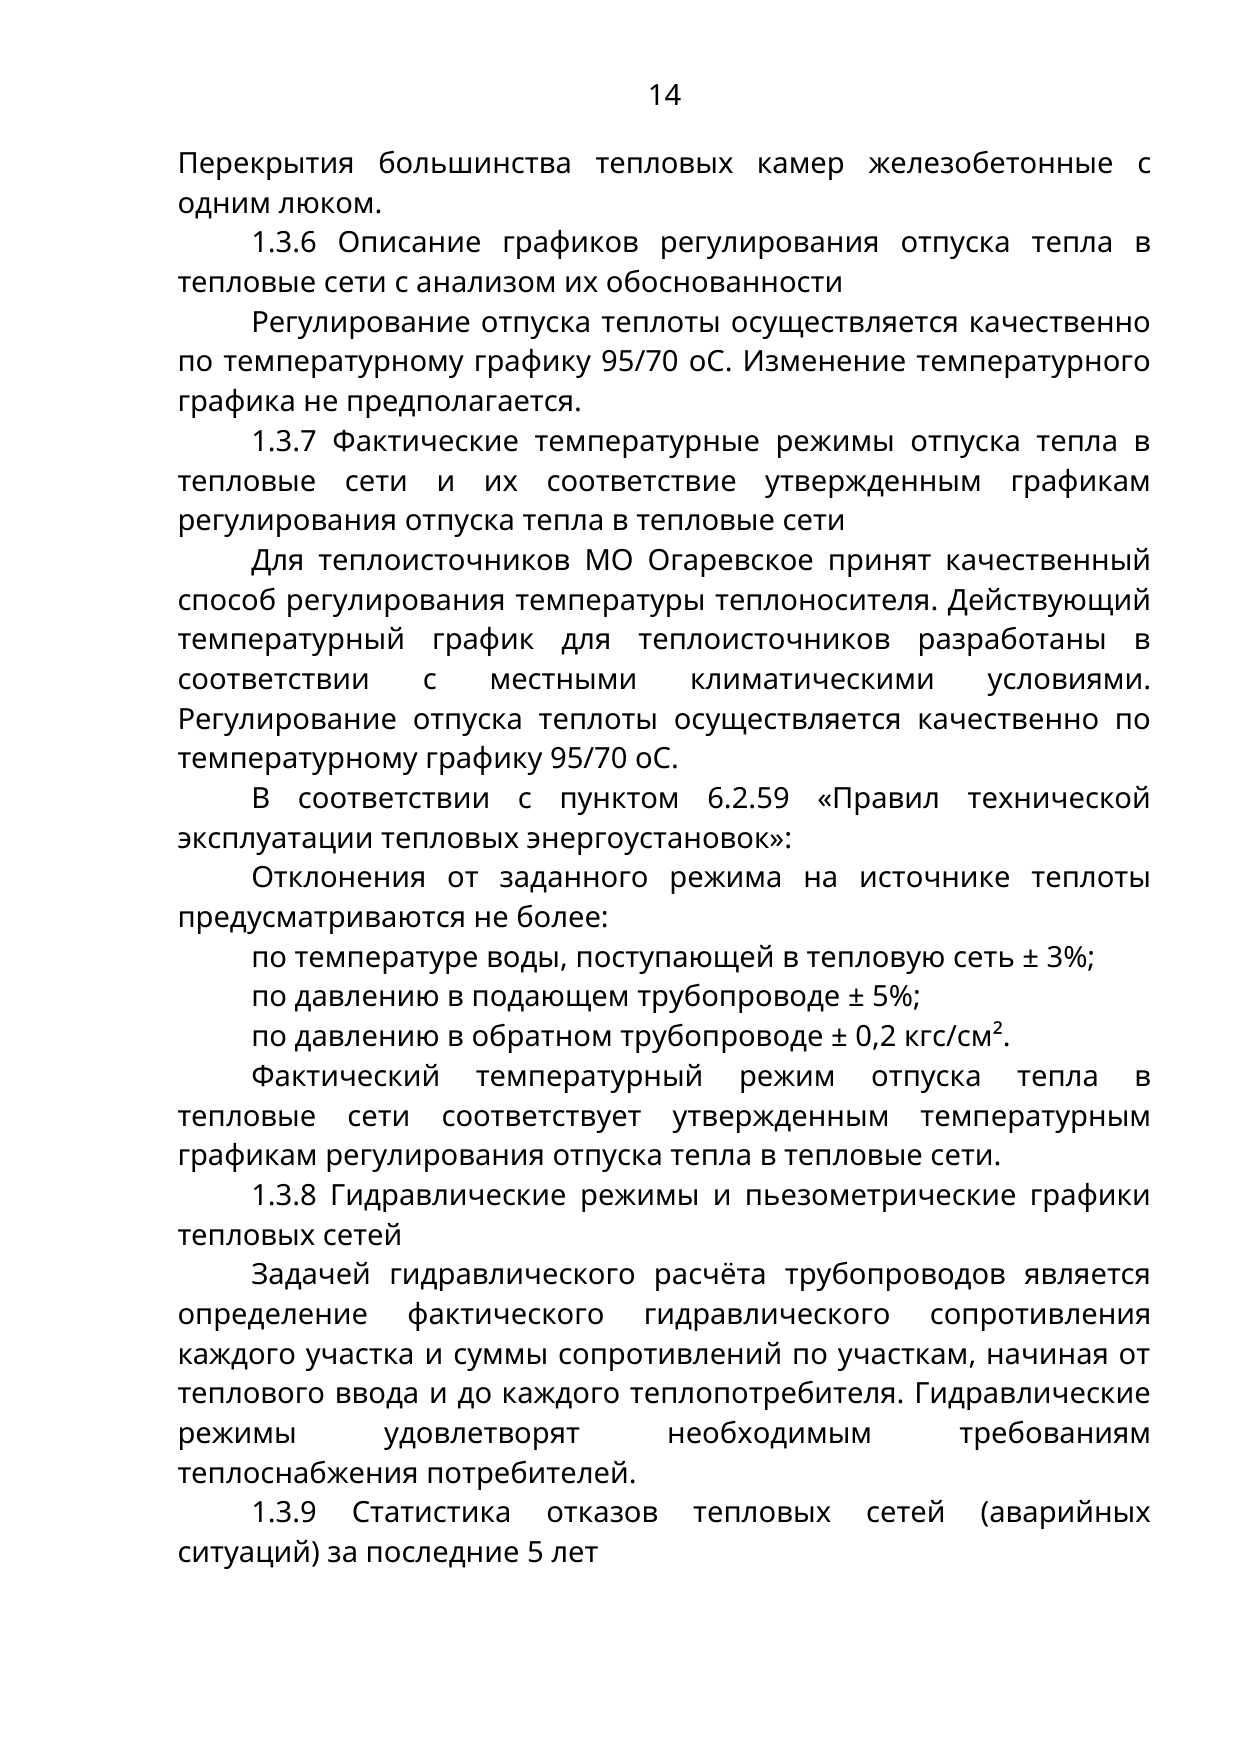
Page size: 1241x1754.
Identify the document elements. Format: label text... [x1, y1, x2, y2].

text 1.3.8 Гидравлические режимы и пьезометрические графики тепловых сетей [177, 1174, 1152, 1253]
text В соответствии с пунктом 6.2.59 «Правил технической эксплуатации тепловых энергоустановок»: [177, 777, 1152, 857]
text по температуре воды, поступающей в тепловую сеть ± 3%; [177, 936, 1152, 976]
text 1.3.6 Описание графиков регулирования отпуска тепла в тепловые сети с анализом их обоснованности [177, 222, 1152, 301]
text Фактический температурный режим отпуска тепла в тепловые сети соответствует утвержденным температурным графикам регулирования отпуска тепла в тепловые сети. [177, 1055, 1152, 1174]
text 1.3.7 Фактические температурные режимы отпуска тепла в тепловые сети и их соответствие утвержденным графикам регулирования отпуска тепла в тепловые сети [177, 420, 1152, 539]
text 1.3.9 Статистика отказов тепловых сетей (аварийных ситуаций) за последние 5 лет [177, 1492, 1152, 1571]
text Отклонения от заданного режима на источнике теплоты предусматриваются не более: [177, 857, 1152, 936]
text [177, 142, 1152, 222]
text по давлению в обратном трубопроводе ± 0,2 кгс/см². [177, 1015, 1152, 1055]
text по давлению в подающем трубопроводе ± 5%; [177, 976, 1152, 1015]
text Для теплоисточников МО Огаревское принят качественный способ регулирования температуры теплоносителя. Действующий температурный график для теплоисточников разработаны в соответствии с местными климатическими условиями. Регулирование отпуска теплоты осуществляется качественно по температурному графику 95/70 оС. [177, 539, 1152, 777]
text Задачей гидравлического расчёта трубопроводов является определение фактического гидравлического сопротивления каждого участка и суммы сопротивлений по участкам, начиная от теплового ввода и до каждого теплопотребителя. Гидравлические режимы удовлетворят необходимым требованиям теплоснабжения потребителей. [177, 1253, 1152, 1492]
text Регулирование отпуска теплоты осуществляется качественно по температурному графику 95/70 оС. Изменение температурного графика не предполагается. [177, 301, 1152, 420]
